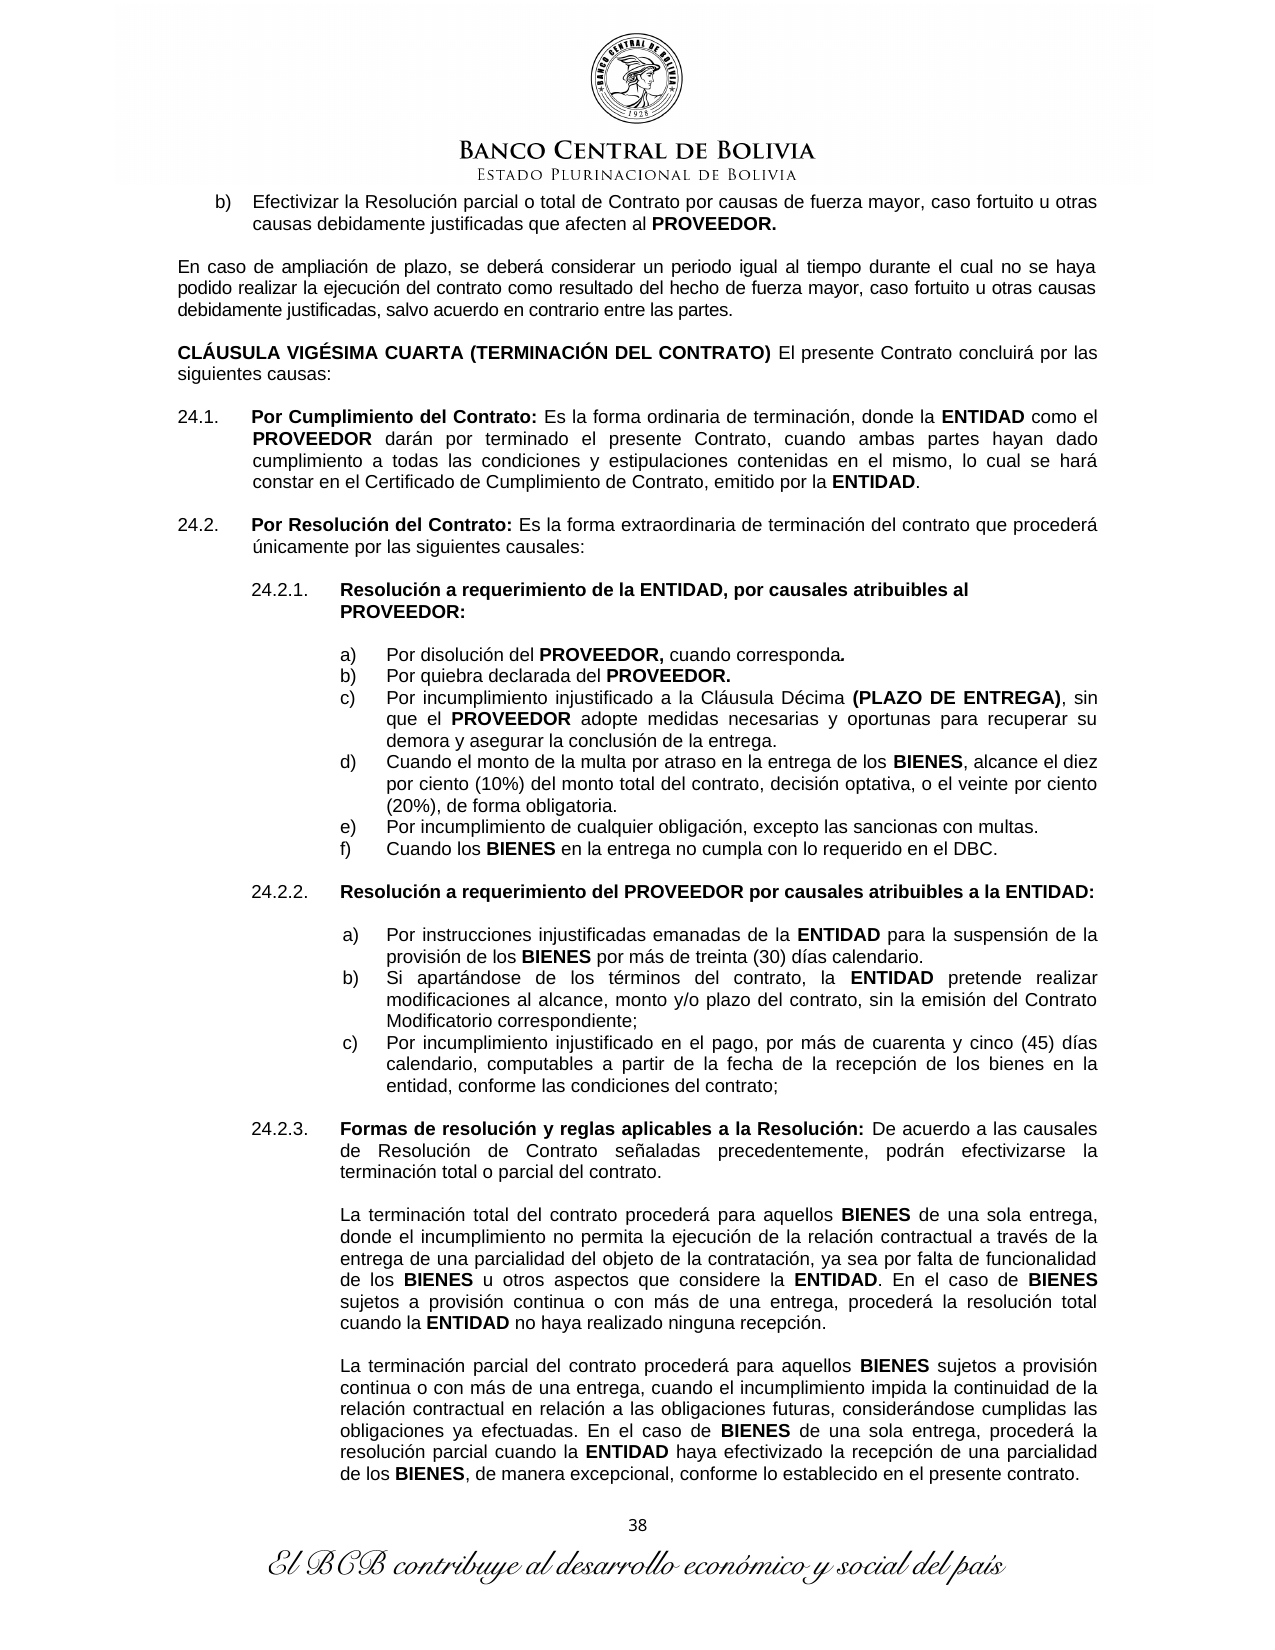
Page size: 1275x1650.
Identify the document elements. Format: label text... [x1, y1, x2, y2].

list Efectivizar la Resolución parcial o total de Contrato por causas de fuerza mayor, caso fortuito u otras causas debidamente justificadas que afecten al PROVEEDOR. [215, 185, 1098, 234]
list Por incumplimiento injustificado en el pago, por más de cuarenta y cinco (45) días calendario, computables a partir de la fecha de la recepción de los bienes en la entidad, conforme las condiciones del contrato; [342, 1032, 1098, 1096]
list Formas de resolución y reglas aplicables a la Resolución: De acuerdo a las causales de Resolución de Contrato señaladas precedentemente, podrán efectivizarse la terminación total o parcial del contrato. [251, 1118, 1098, 1183]
list Resolución a requerimiento de la ENTIDAD, por causales atribuibles al PROVEEDOR: [251, 579, 1098, 622]
text En caso de ampliación de plazo, se deberá considerar un periodo igual al tiempo durante el cual no se haya podido realizar la ejecución del contrato como resultado del hecho de fuerza mayor, caso fortuito u otras causas debidamente justificadas, salvo acuerdo en contrario entre las partes. [177, 255, 1098, 320]
list Por instrucciones injustificadas emanadas de la ENTIDAD para la suspensión de la provisión de los BIENES por más de treinta (30) días calendario. [342, 924, 1098, 967]
picture [114, 3, 1155, 185]
list Por quiebra declarada del PROVEEDOR. [340, 665, 1098, 687]
list Por Resolución del Contrato: Es la forma extraordinaria de terminación del contrato que procederá únicamente por las siguientes causales: [177, 514, 1098, 557]
list Cuando los BIENES en la entrega no cumpla con lo requerido en el DBC. [340, 838, 1098, 859]
text CLÁUSULA VIGÉSIMA CUARTA (TERMINACIÓN DEL CONTRATO) El presente Contrato concluirá por las siguientes causas: [177, 342, 1098, 385]
list Por Cumplimiento del Contrato: Es la forma ordinaria de terminación, donde la ENTIDAD como el PROVEEDOR darán por terminado el presente Contrato, cuando ambas partes hayan dado cumplimiento a todas las condiciones y estipulaciones contenidas en el mismo, lo cual se hará constar en el Certificado de Cumplimiento de Contrato, emitido por la ENTIDAD. [177, 406, 1098, 493]
list Si apartándose de los términos del contrato, la ENTIDAD pretende realizar modificaciones al alcance, monto y/o plazo del contrato, sin la emisión del Contrato Modificatorio correspondiente; [342, 967, 1098, 1032]
picture [268, 1550, 1007, 1585]
list Por incumplimiento de cualquier obligación, excepto las sancionas con multas. [340, 816, 1098, 838]
list Por disolución del PROVEEDOR, cuando corresponda. [340, 643, 1098, 665]
list Cuando el monto de la multa por atraso en la entrega de los BIENES, alcance el diez por ciento (10%) del monto total del contrato, decisión optativa, o el veinte por ciento (20%), de forma obligatoria. [340, 751, 1098, 816]
text La terminación parcial del contrato procederá para aquellos BIENES sujetos a provisión continua o con más de una entrega, cuando el incumplimiento impida la continuidad de la relación contractual en relación a las obligaciones futuras, considerándose cumplidas las obligaciones ya efectuadas. En el caso de BIENES de una sola entrega, procederá la resolución parcial cuando la ENTIDAD haya efectivizado la recepción de una parcialidad de los BIENES, de manera excepcional, conforme lo establecido en el presente contrato. [340, 1355, 1098, 1484]
list Resolución a requerimiento del PROVEEDOR por causales atribuibles a la ENTIDAD: [251, 881, 1098, 902]
text La terminación total del contrato procederá para aquellos BIENES de una sola entrega, donde el incumplimiento no permita la ejecución de la relación contractual a través de la entrega de una parcialidad del objeto de la contratación, ya sea por falta de funcionalidad de los BIENES u otros aspectos que considere la ENTIDAD. En el caso de BIENES sujetos a provisión continua o con más de una entrega, procederá la resolución total cuando la ENTIDAD no haya realizado ninguna recepción. [340, 1204, 1098, 1333]
list Por incumplimiento injustificado a la Cláusula Décima (PLAZO DE ENTREGA), sin que el PROVEEDOR adopte medidas necesarias y oportunas para recuperar su demora y asegurar la conclusión de la entrega. [340, 687, 1098, 751]
